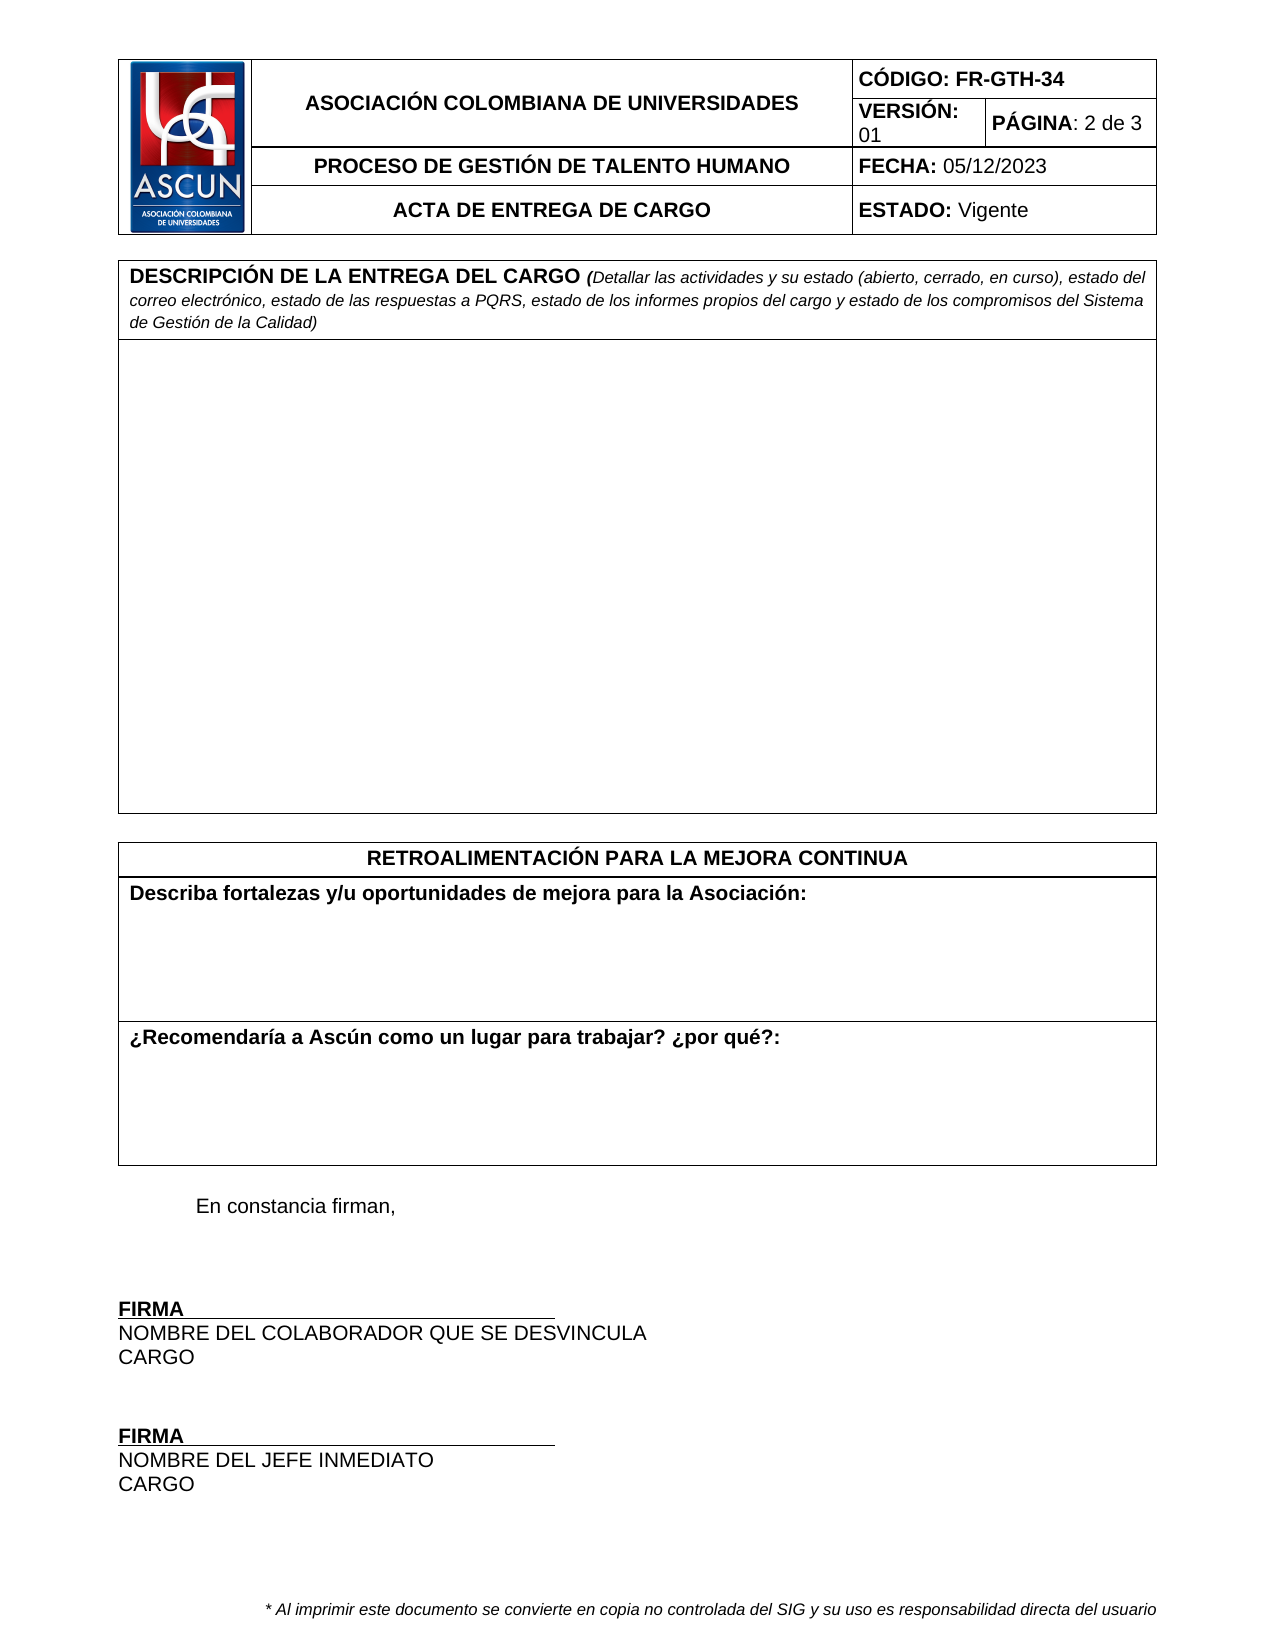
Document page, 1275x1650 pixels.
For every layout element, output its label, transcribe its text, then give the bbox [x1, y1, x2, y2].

table_header RETROALIMENTACIÓN PARA LA MEJORA CONTINUA [119, 843, 1156, 876]
text FIRMA [118, 1423, 1157, 1447]
table_cell [119, 340, 1156, 813]
text NOMBRE DEL COLABORADOR QUE SE DESVINCULA [118, 1321, 1157, 1344]
table_cell Describa fortalezas y/u oportunidades de mejora para la Asociación: [119, 878, 1156, 1021]
table_cell ¿Recomendaría a Ascún como un lugar para trabajar? ¿por qué?: [119, 1022, 1156, 1165]
text CARGO [118, 1344, 1157, 1368]
text NOMBRE DEL JEFE INMEDIATO [118, 1447, 1157, 1471]
picture [129, 60, 245, 234]
text FIRMA [118, 1297, 1157, 1321]
table_header DESCRIPCIÓN DE LA ENTREGA DEL CARGO (Detallar las actividades y su estado (abierto, cerrado, en curso), estado del correo electrónico, estado de las respuestas a PQRS, estado de los informes propios del cargo y estado de los compromisos del Sistema de Gestión de la Calidad) [119, 261, 1156, 339]
text CARGO [118, 1471, 1157, 1495]
text En constancia firman, [196, 1194, 1157, 1218]
